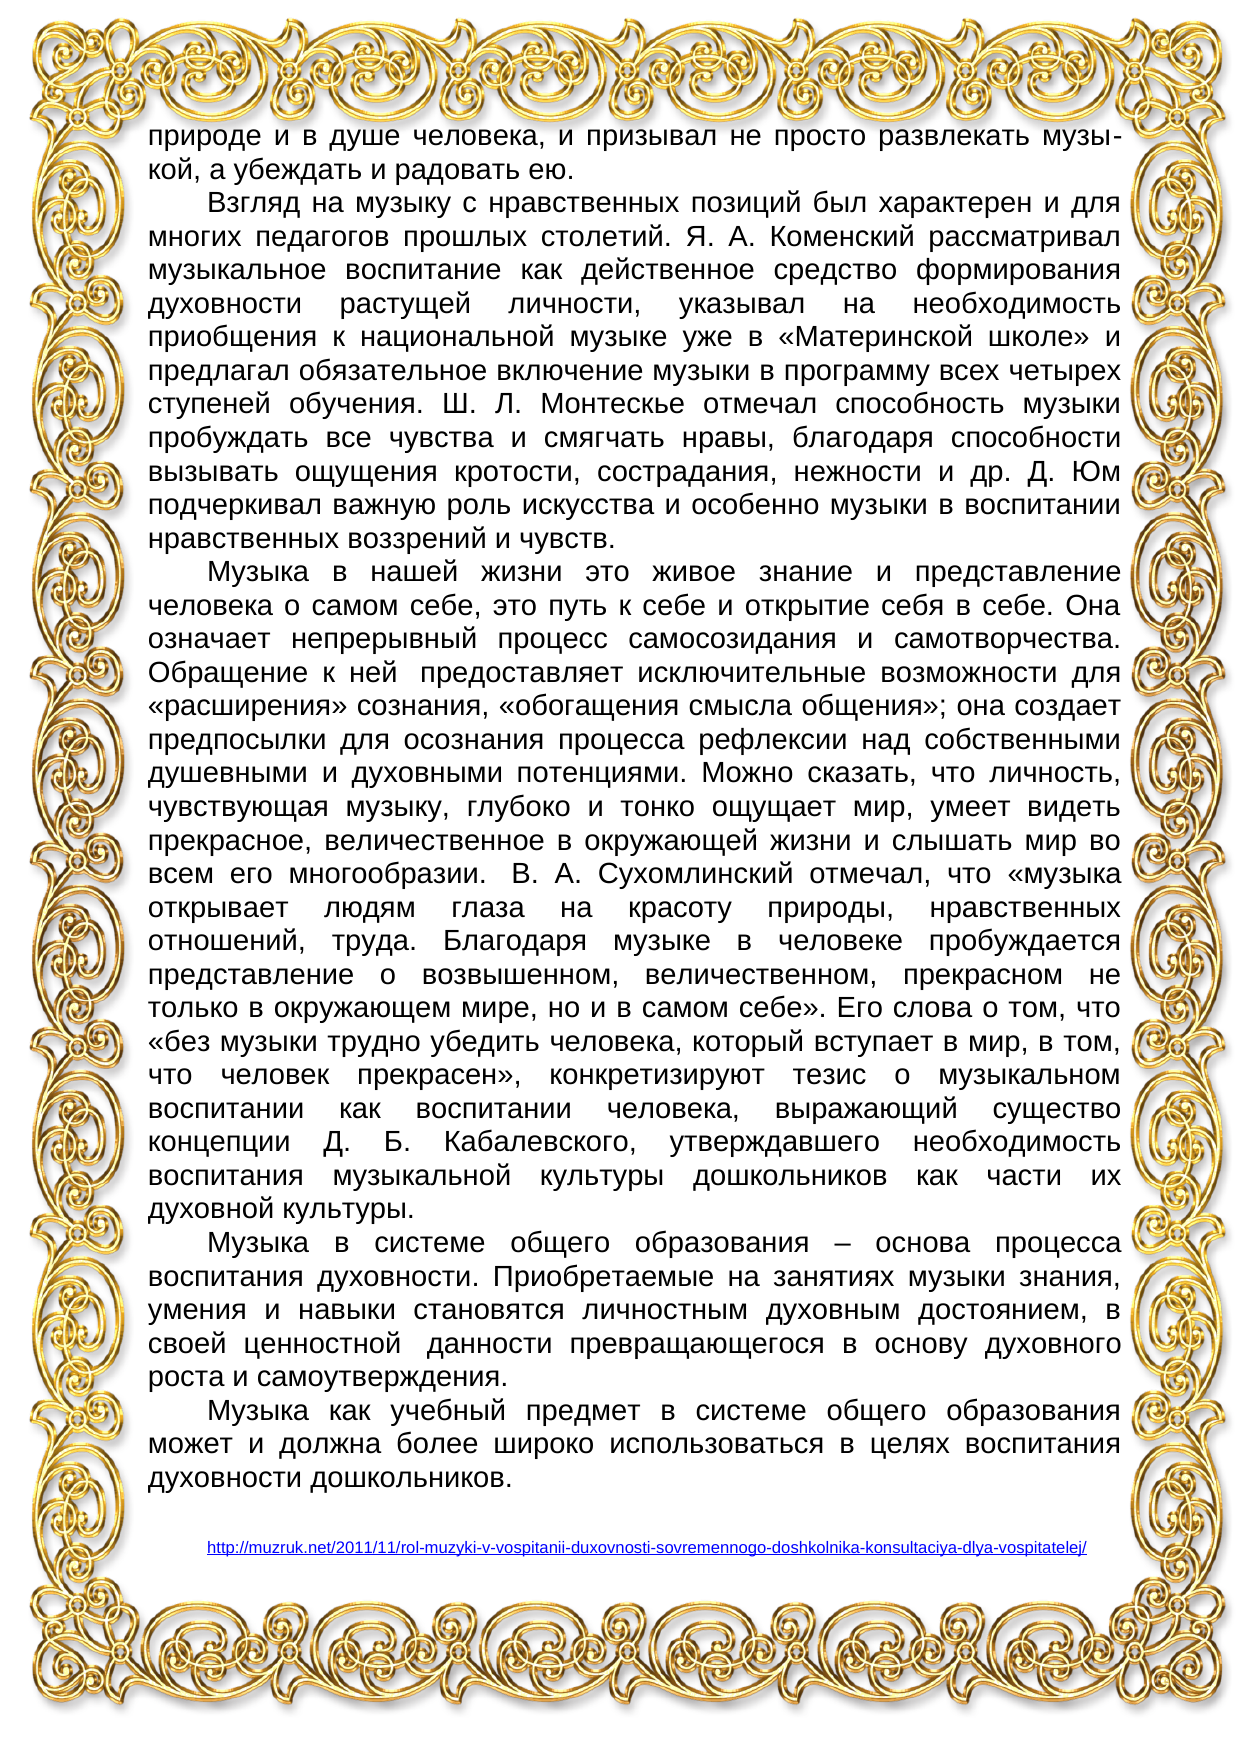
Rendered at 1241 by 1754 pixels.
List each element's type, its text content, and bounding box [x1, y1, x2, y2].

text Музыка в системе общего образования – основа процесса воспитания духовности. Приобретаемые на занятиях музыки знания, умения и навыки становятся личностным духовным достоянием, в своей ценностной данности превращающегося в основу духовного роста и самоутверждения. [148, 1225, 1122, 1393]
text Взгляд на музыку с нравственных позиций был характерен и для многих педагогов прошлых столетий. Я. А. Коменский рассматривал музыкальное воспитание как действенное средство формирования духовности растущей личности, указывал на необходимость приобщения к национальной музыке уже в «Материнской школе» и предлагал обязательное включение музыки в программу всех четырех ступеней обучения. Ш. Л. Монтескье отмечал способность музыки пробуждать все чувства и смягчать нравы, благодаря способности вызывать ощущения кротости, сострадания, нежности и др. Д. Юм подчеркивал важную роль искусства и особенно музыки в воспитании нравственных воззрений и чувств. [148, 185, 1122, 554]
text http://muzruk.net/2011/11/rol-muzyki-v-vospitanii-duxovnosti-sovremennogo-doshkolnika-konsultaciya-dlya-vospitatelej/ [148, 1537, 1122, 1557]
picture [2, 0, 1241, 1754]
text Музыка в нашей жизни это живое знание и представление человека о самом себе, это путь к себе и открытие себя в себе. Она означает непрерывный процесс самосозидания и самотворчества. Обращение к ней предоставляет исключительные возможности для «расширения» сознания, «обогащения смысла общения»; она создает предпосылки для осознания процесса рефлексии над собственными душевными и духовными потенциями. Можно сказать, что личность, чувствующая музыку, глубоко и тонко ощущает мир, умеет видеть прекрасное, величественное в окружающей жизни и слышать мир во всем его многообразии. В. А. Сухомлинский отмечал, что «музыка открывает людям глаза на красоту природы, нравственных отношений, труда. Благодаря музыке в человеке пробуждается представление о возвышенном, величественном, прекрасном не только в окружающем мире, но и в самом себе». Его слова о том, что «без музыки трудно убедить человека, который вступает в мир, в том, что человек прекрасен», конкретизируют тезис о музыкальном воспитании как воспитании человека, выражающий существо концепции Д. Б. Кабалевского, утверждавшего необходимость воспитания музыкальной культуры дошкольников как части их духовной культуры. [148, 554, 1122, 1225]
text Музыка как учебный предмет в системе общего образования может и должна более широко использоваться в целях воспитания духовности дошкольников. [148, 1393, 1122, 1493]
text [148, 118, 1122, 185]
